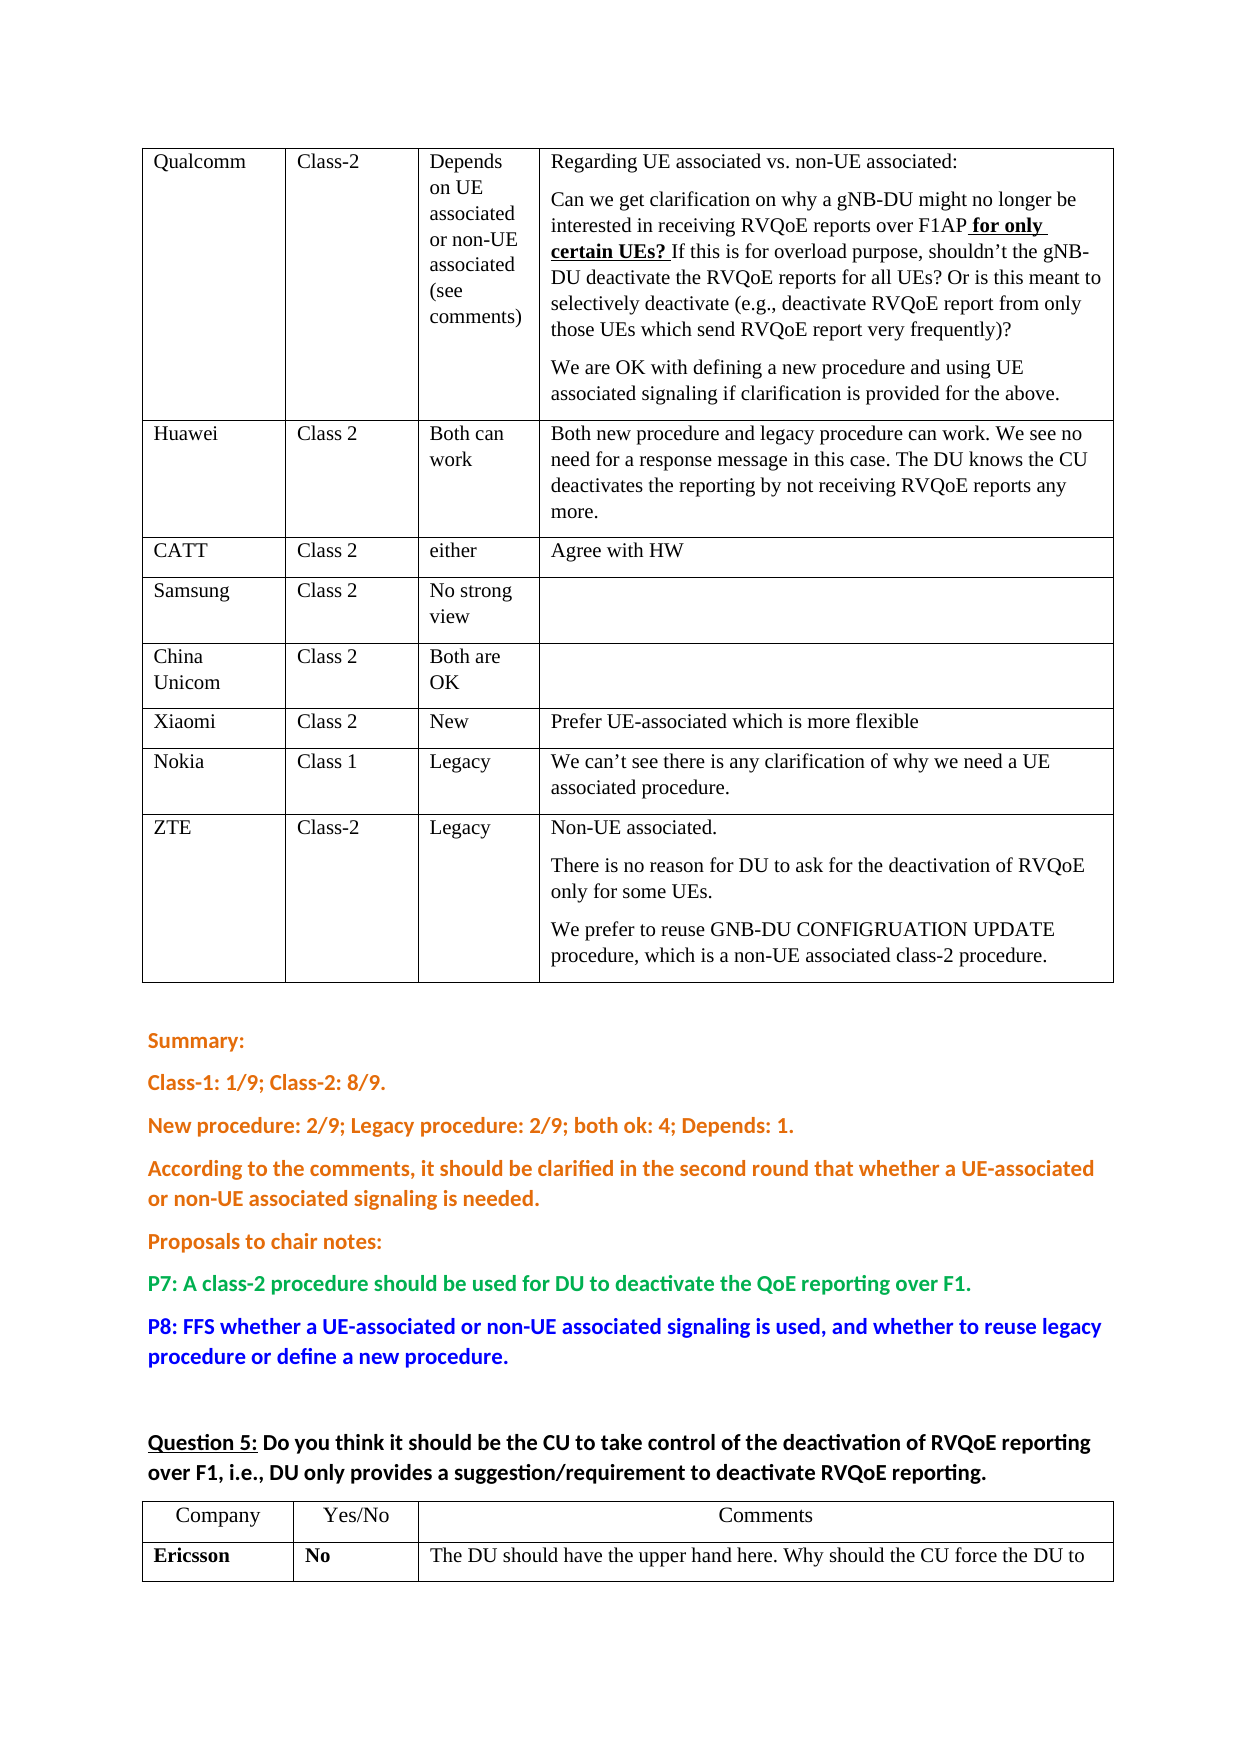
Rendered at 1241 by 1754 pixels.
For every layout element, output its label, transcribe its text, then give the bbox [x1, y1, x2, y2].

table_cell Both are OK [419, 644, 539, 708]
table_cell Class 1 [286, 749, 418, 813]
table_cell Class 2 [286, 421, 418, 537]
table_cell Legacy [419, 749, 539, 813]
table_cell Ericsson [143, 1543, 293, 1581]
table_cell Class 2 [286, 578, 418, 643]
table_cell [419, 1543, 1113, 1581]
table_cell Class 2 [286, 538, 418, 577]
table_cell We can’t see there is any clarification of why we need a UE associated procedure. [540, 749, 1113, 813]
text Proposals to chair notes: [148, 1227, 1107, 1255]
table_cell Huawei [143, 421, 285, 537]
table_header Company [143, 1502, 293, 1542]
table_cell Xiaomi [143, 709, 285, 748]
table_cell ZTE [143, 815, 285, 982]
table_cell Agree with HW [540, 538, 1113, 577]
table_cell Nokia [143, 749, 285, 813]
text New procedure: 2/9; Legacy procedure: 2/9; both ok: 4; Depends: 1. [148, 1111, 1107, 1139]
table_cell Prefer UE-associated which is more flexible [540, 709, 1113, 748]
table_cell Samsung [143, 578, 285, 643]
table_cell No [294, 1543, 418, 1581]
text According to the comments, it should be clarified in the second round that whether a UE-associated or non-UE associated signaling is needed. [148, 1154, 1107, 1212]
table_cell [540, 644, 1113, 708]
table_cell Qualcomm [143, 149, 285, 420]
table_cell China Unicom [143, 644, 285, 708]
table_cell Legacy [419, 815, 539, 982]
table_cell Depends on UE associated or non-UE associated (see comments) [419, 149, 539, 420]
table_cell either [419, 538, 539, 577]
text Class-1: 1/9; Class-2: 8/9. [148, 1068, 1107, 1096]
table_cell No strong view [419, 578, 539, 643]
table_cell CATT [143, 538, 285, 577]
text Summary: [148, 1026, 1107, 1054]
table_header Comments [419, 1502, 1113, 1542]
table_cell Class 2 [286, 644, 418, 708]
table_cell Class-2 [286, 815, 418, 982]
table_cell Regarding UE associated vs. non-UE associated: Can we get clarification on why a gNB-DU might no longer be interested in receiving RVQoE reports over F1AP for only certain UEs? If this is for overload purpose, shouldn’t the gNB-DU deactivate the RVQoE reports for all UEs? Or is this meant to selectively deactivate (e.g., deactivate RVQoE report from only those UEs which send RVQoE report very frequently)? We are OK with defining a new procedure and using UE associated signaling if clarification is provided for the above. [540, 149, 1113, 420]
table_cell Both new procedure and legacy procedure can work. We see no need for a response message in this case. The DU knows the CU deactivates the reporting by not receiving RVQoE reports any more. [540, 421, 1113, 537]
table_cell Class-2 [286, 149, 418, 420]
table_cell New [419, 709, 539, 748]
table_cell Both can work [419, 421, 539, 537]
text P7: A class-2 procedure should be used for DU to deactivate the QoE reporting over F1. [148, 1269, 1107, 1297]
text Question 5: Do you think it should be the CU to take control of the deactivation of RVQoE reporting over F1, i.e., DU only provides a suggestion/requirement to deactivate RVQoE reporting. [148, 1428, 1107, 1486]
table_header Yes/No [294, 1502, 418, 1542]
table_cell Class 2 [286, 709, 418, 748]
list P8: FFS whether a UE-associated or non-UE associated signaling is used, and whether to reuse legacy procedure or define a new procedure. [148, 1312, 1107, 1370]
table_cell [540, 578, 1113, 643]
table_cell Non-UE associated. There is no reason for DU to ask for the deactivation of RVQoE only for some UEs. We prefer to reuse GNB-DU CONFIGRUATION UPDATE procedure, which is a non-UE associated class-2 procedure. [540, 815, 1113, 982]
